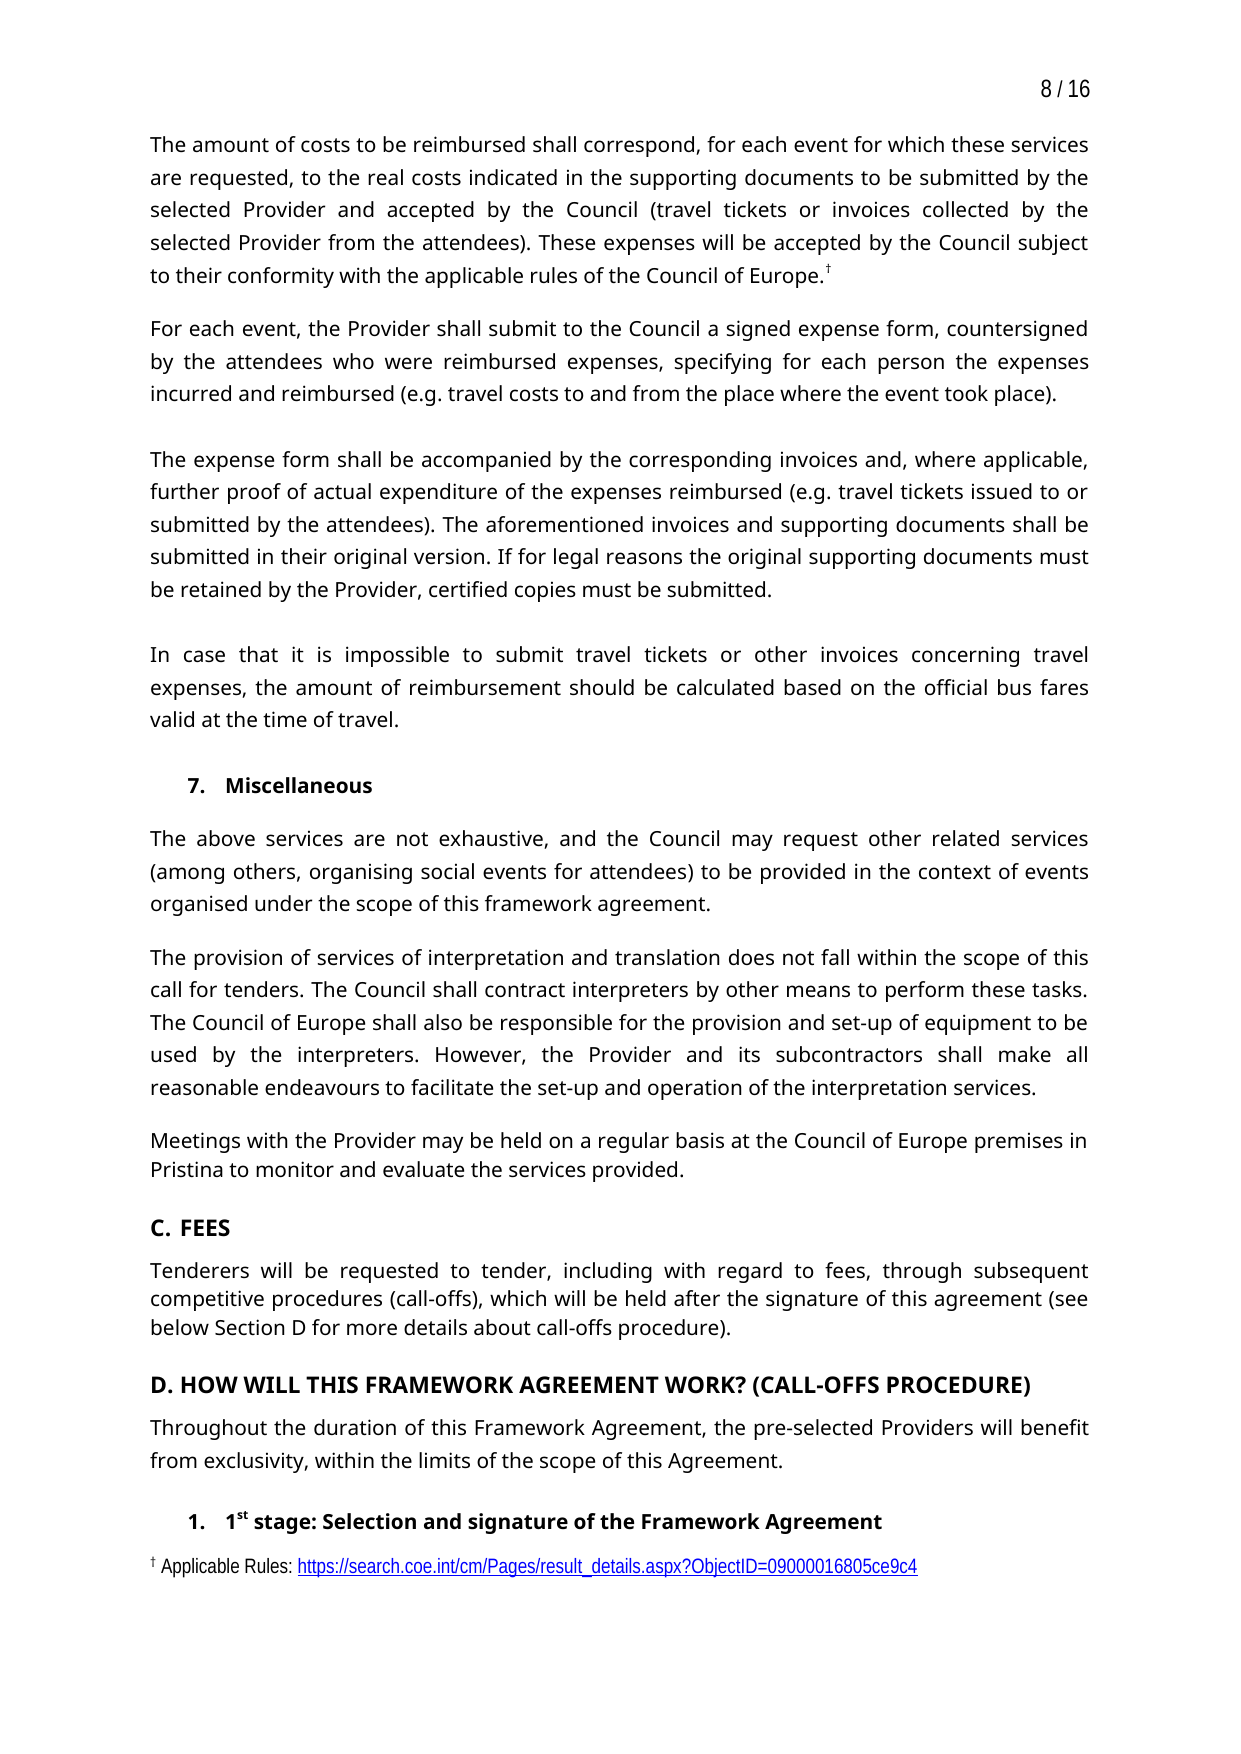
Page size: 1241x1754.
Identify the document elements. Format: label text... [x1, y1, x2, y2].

text The above services are not exhaustive, and the Council may request other related services (among others, organising social events for attendees) to be provided in the context of events organised under the scope of this framework agreement. [150, 824, 1090, 918]
text For each event, the Provider shall submit to the Council a signed expense form, countersigned by the attendees who were reimbursed expenses, specifying for each person the expenses incurred and reimbursed (e.g. travel costs to and from the place where the event took place). [150, 314, 1090, 408]
text In case that it is impossible to submit travel tickets or other invoices concerning travel expenses, the amount of reimbursement should be calculated based on the official bus fares valid at the time of travel. [150, 640, 1090, 734]
list 1st stage: Selection and signature of the Framework Agreement [187, 1507, 1090, 1535]
text The provision of services of interpretation and translation does not fall within the scope of this call for tenders. The Council shall contract interpreters by other means to perform these tasks. The Council of Europe shall also be responsible for the provision and set-up of equipment to be used by the interpreters. However, the Provider and its subcontractors shall make all reasonable endeavours to facilitate the set-up and operation of the interpretation services. [150, 943, 1090, 1102]
text Tenderers will be requested to tender, including with regard to fees, through subsequent competitive procedures (call-offs), which will be held after the signature of this agreement (see below Section D for more details about call-offs procedure). [150, 1256, 1090, 1341]
list Miscellaneous [187, 771, 1090, 799]
list HOW WILL THIS FRAMEWORK AGREEMENT WORK? (CALL-OFFs PROCEDURE) [150, 1369, 1090, 1401]
text The expense form shall be accompanied by the corresponding invoices and, where applicable, further proof of actual expenditure of the expenses reimbursed (e.g. travel tickets issued to or submitted by the attendees). The aforementioned invoices and supporting documents shall be submitted in their original version. If for legal reasons the original supporting documents must be retained by the Provider, certified copies must be submitted. [150, 445, 1090, 603]
list FEES [150, 1212, 1090, 1243]
text Throughout the duration of this Framework Agreement, the pre-selected Providers will benefit from exclusivity, within the limits of the scope of this Agreement. [150, 1413, 1090, 1474]
text Meetings with the Provider may be held on a regular basis at the Council of Europe premises in Pristina to monitor and evaluate the services provided. [150, 1127, 1090, 1183]
text The amount of costs to be reimbursed shall correspond, for each event for which these services are requested, to the real costs indicated in the supporting documents to be submitted by the selected Provider and accepted by the Council (travel tickets or invoices collected by the selected Provider from the attendees). These expenses will be accepted by the Council subject to their conformity with the applicable rules of the Council of Europe. [150, 130, 1090, 289]
